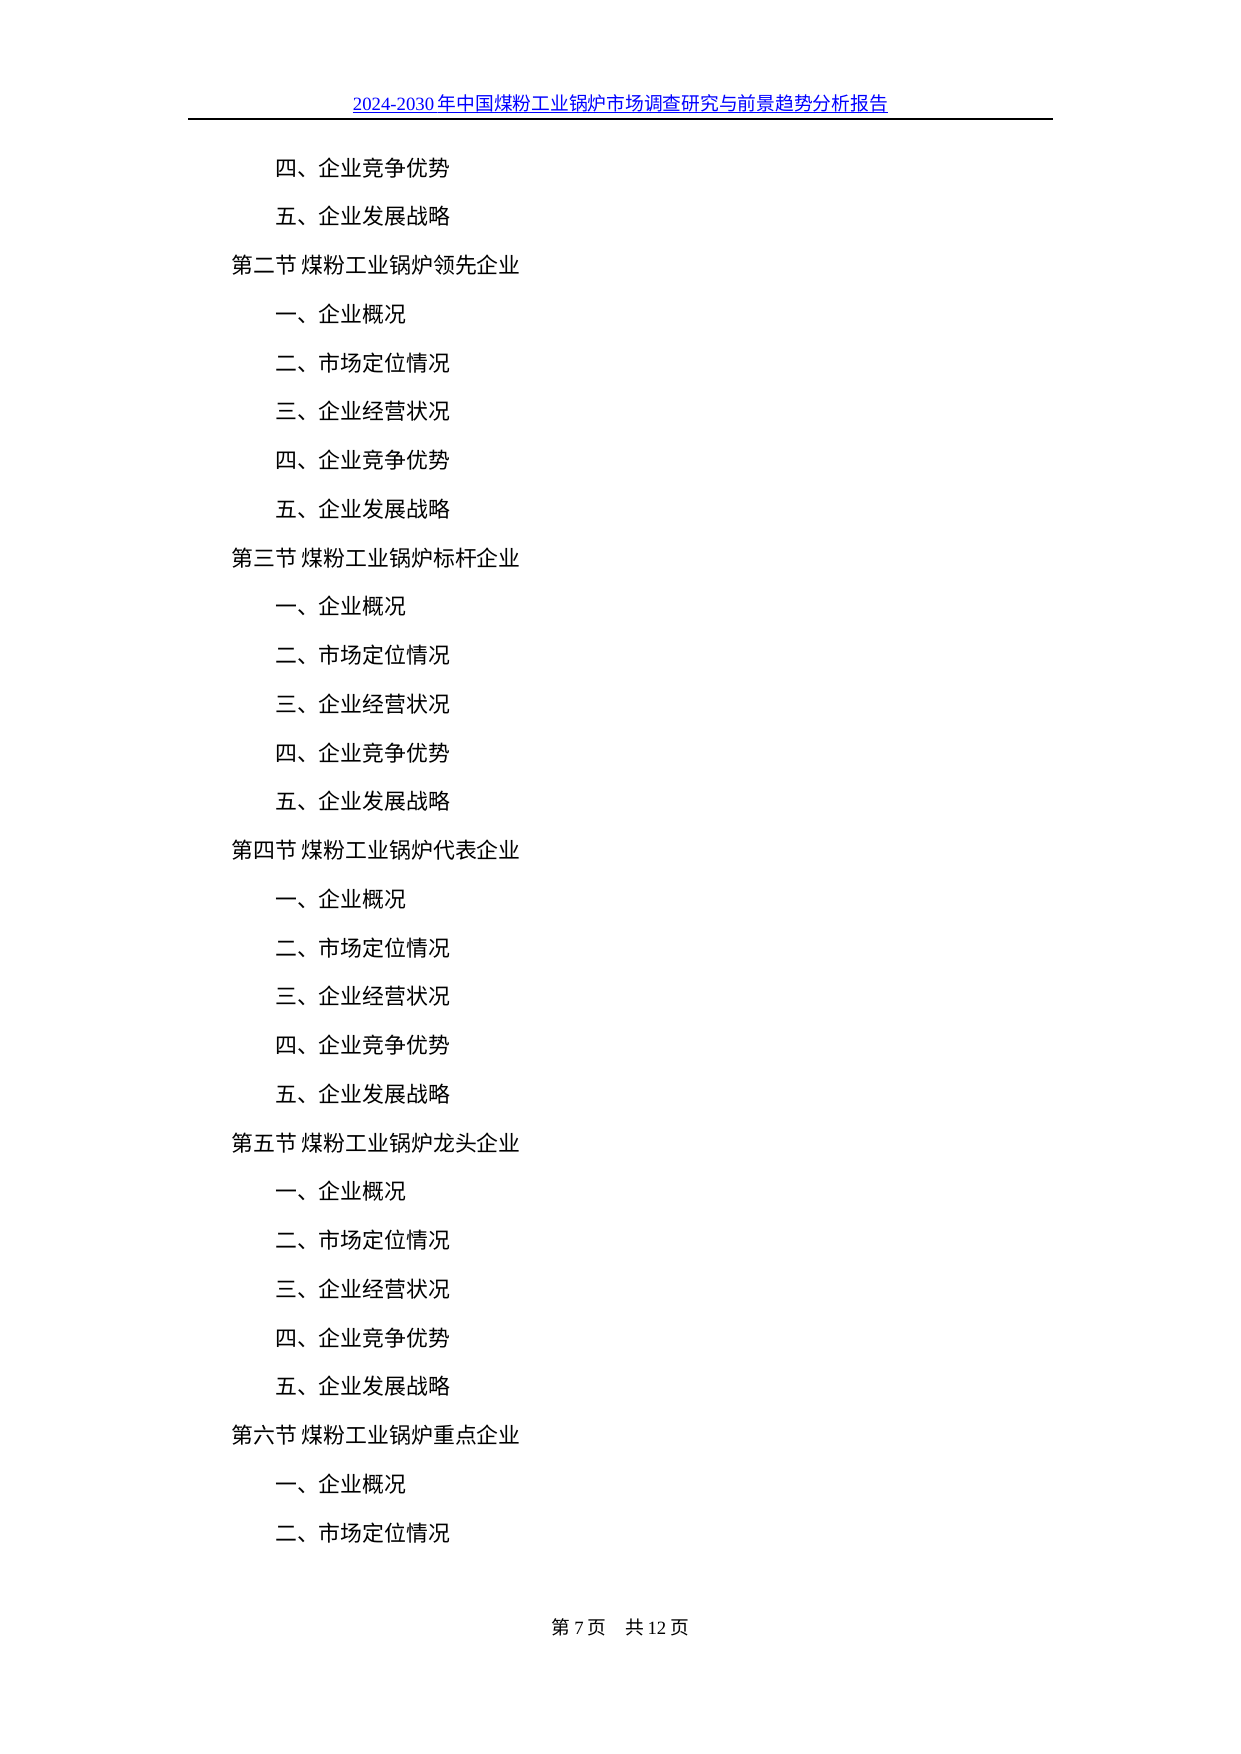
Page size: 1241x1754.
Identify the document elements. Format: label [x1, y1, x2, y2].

text [187, 150, 1053, 1548]
